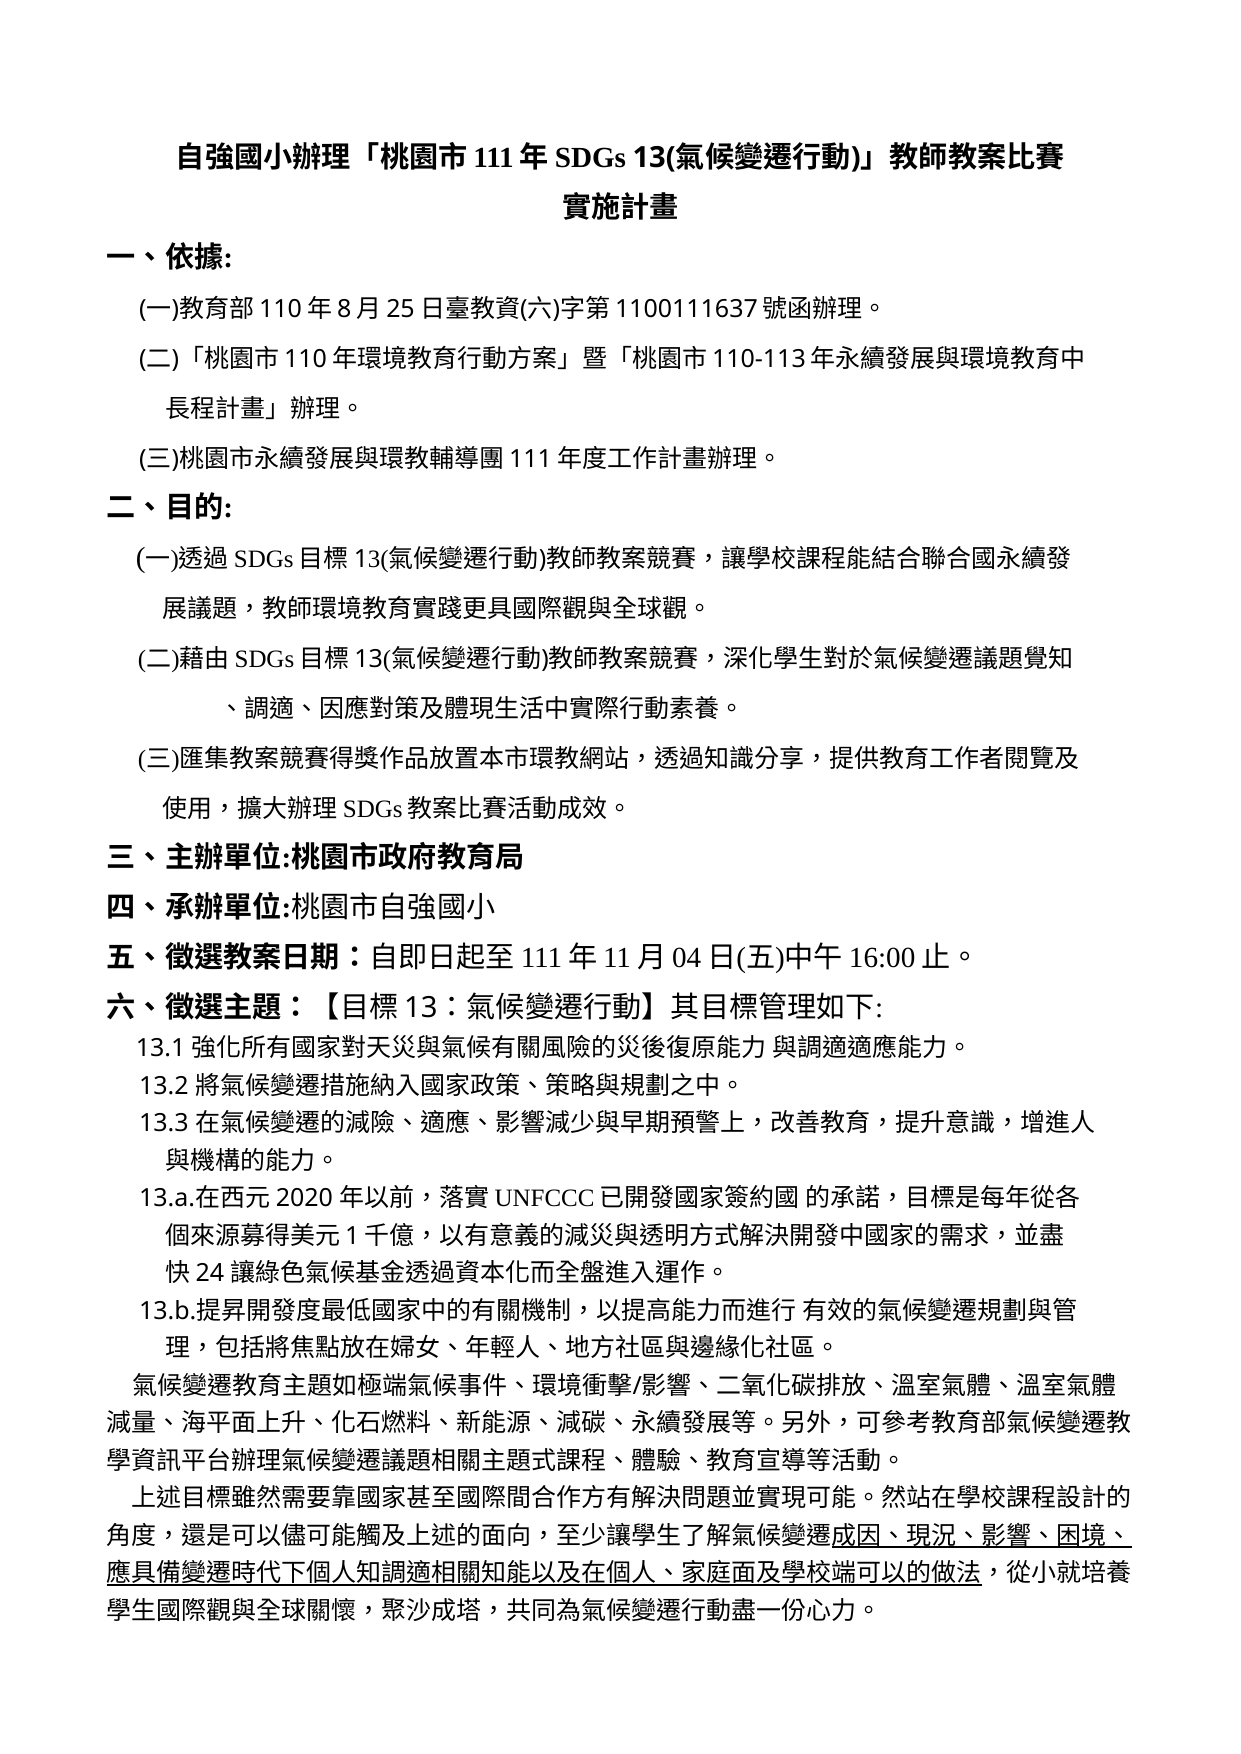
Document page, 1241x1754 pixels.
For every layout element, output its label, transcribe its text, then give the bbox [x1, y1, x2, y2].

text 與機構的能力。 [106, 1139, 1134, 1177]
text (二)藉由SDGs目標13(氣候變遷行動)教師教案競賽，深化學生對於氣候變遷議題覺知 [106, 627, 1134, 677]
text 13.1 強化所有國家對天災與氣候有關風險的災後復原能力 與調適適應能力。 [106, 1027, 1134, 1064]
text (一)教育部110年8月25日臺教資(六)字第1100111637號函辦理。 [106, 277, 1134, 327]
text 五、徵選教案日期：自即日起至111年11月04日(五)中午16:00止。 [106, 927, 1134, 977]
text 自強國小辦理「桃園市111年SDGs 13(氣候變遷行動)」教師教案比賽 [106, 127, 1134, 177]
text (一)透過SDGs目標13(氣候變遷行動)教師教案競賽，讓學校課程能結合聯合國永續發 [106, 527, 1134, 577]
text 理，包括將焦點放在婦女、年輕人、地方社區與邊緣化社區。 [106, 1327, 1134, 1364]
text 13.3 在氣候變遷的減險、適應、影響減少與早期預警上，改善教育，提升意識，增進人 [106, 1102, 1134, 1139]
text 展議題，教師環境教育實踐更具國際觀與全球觀。 [106, 577, 1134, 627]
text 使用，擴大辦理SDGs教案比賽活動成效。 [106, 777, 1134, 827]
text 一、依據: [106, 227, 1134, 277]
text (三)匯集教案競賽得獎作品放置本市環教網站，透過知識分享，提供教育工作者閱覽及 [106, 727, 1134, 777]
text (三)桃園市永續發展與環教輔導團111年度工作計畫辦理。 [106, 427, 1134, 477]
text 長程計畫」辦理。 [106, 377, 1134, 427]
text 二、目的: [106, 477, 1134, 527]
text 13.2 將氣候變遷措施納入國家政策、策略與規劃之中。 [106, 1064, 1134, 1102]
text 上述目標雖然需要靠國家甚至國際間合作方有解決問題並實現可能。然站在學校課程設計的角度，還是可以儘可能觸及上述的面向，至少讓學生了解氣候變遷成因、現況、影響、困境、應具備變遷時代下個人知調適相關知能以及在個人、家庭面及學校端可以的做法，從小就培養學生國際觀與全球關懷，聚沙成塔，共同為氣候變遷行動盡一份心力。 [106, 1477, 1134, 1627]
text 三、主辦單位:桃園市政府教育局 [106, 827, 1134, 877]
text 快 24 讓綠色氣候基金透過資本化而全盤進入運作。 [106, 1252, 1134, 1289]
list 、調適、因應對策及體現生活中實際行動素養。 [219, 677, 1134, 727]
text 實施計畫 [106, 177, 1134, 227]
text 13.a.在西元 2020 年以前，落實UNFCCC已開發國家簽約國 的承諾，目標是每年從各 [106, 1177, 1134, 1214]
text 個來源募得美元1千億，以有意義的減災與透明方式解決開發中國家的需求，並盡 [106, 1214, 1134, 1252]
text 六、徵選主題：【目標13：氣候變遷行動】其目標管理如下: [106, 977, 1134, 1027]
text 氣候變遷教育主題如極端氣候事件、環境衝擊/影響、二氧化碳排放、溫室氣體、溫室氣體減量、海平面上升、化石燃料、新能源、減碳、永續發展等。另外，可參考教育部氣候變遷教學資訊平台辦理氣候變遷議題相關主題式課程、體驗、教育宣導等活動。 [106, 1364, 1134, 1477]
text 13.b.提昇開發度最低國家中的有關機制，以提高能力而進行 有效的氣候變遷規劃與管 [106, 1289, 1134, 1327]
text 四、承辦單位:桃園市自強國小 [106, 877, 1134, 927]
text (二)「桃園市110年環境教育行動方案」暨「桃園市110-113年永續發展與環境教育中 [106, 327, 1134, 377]
